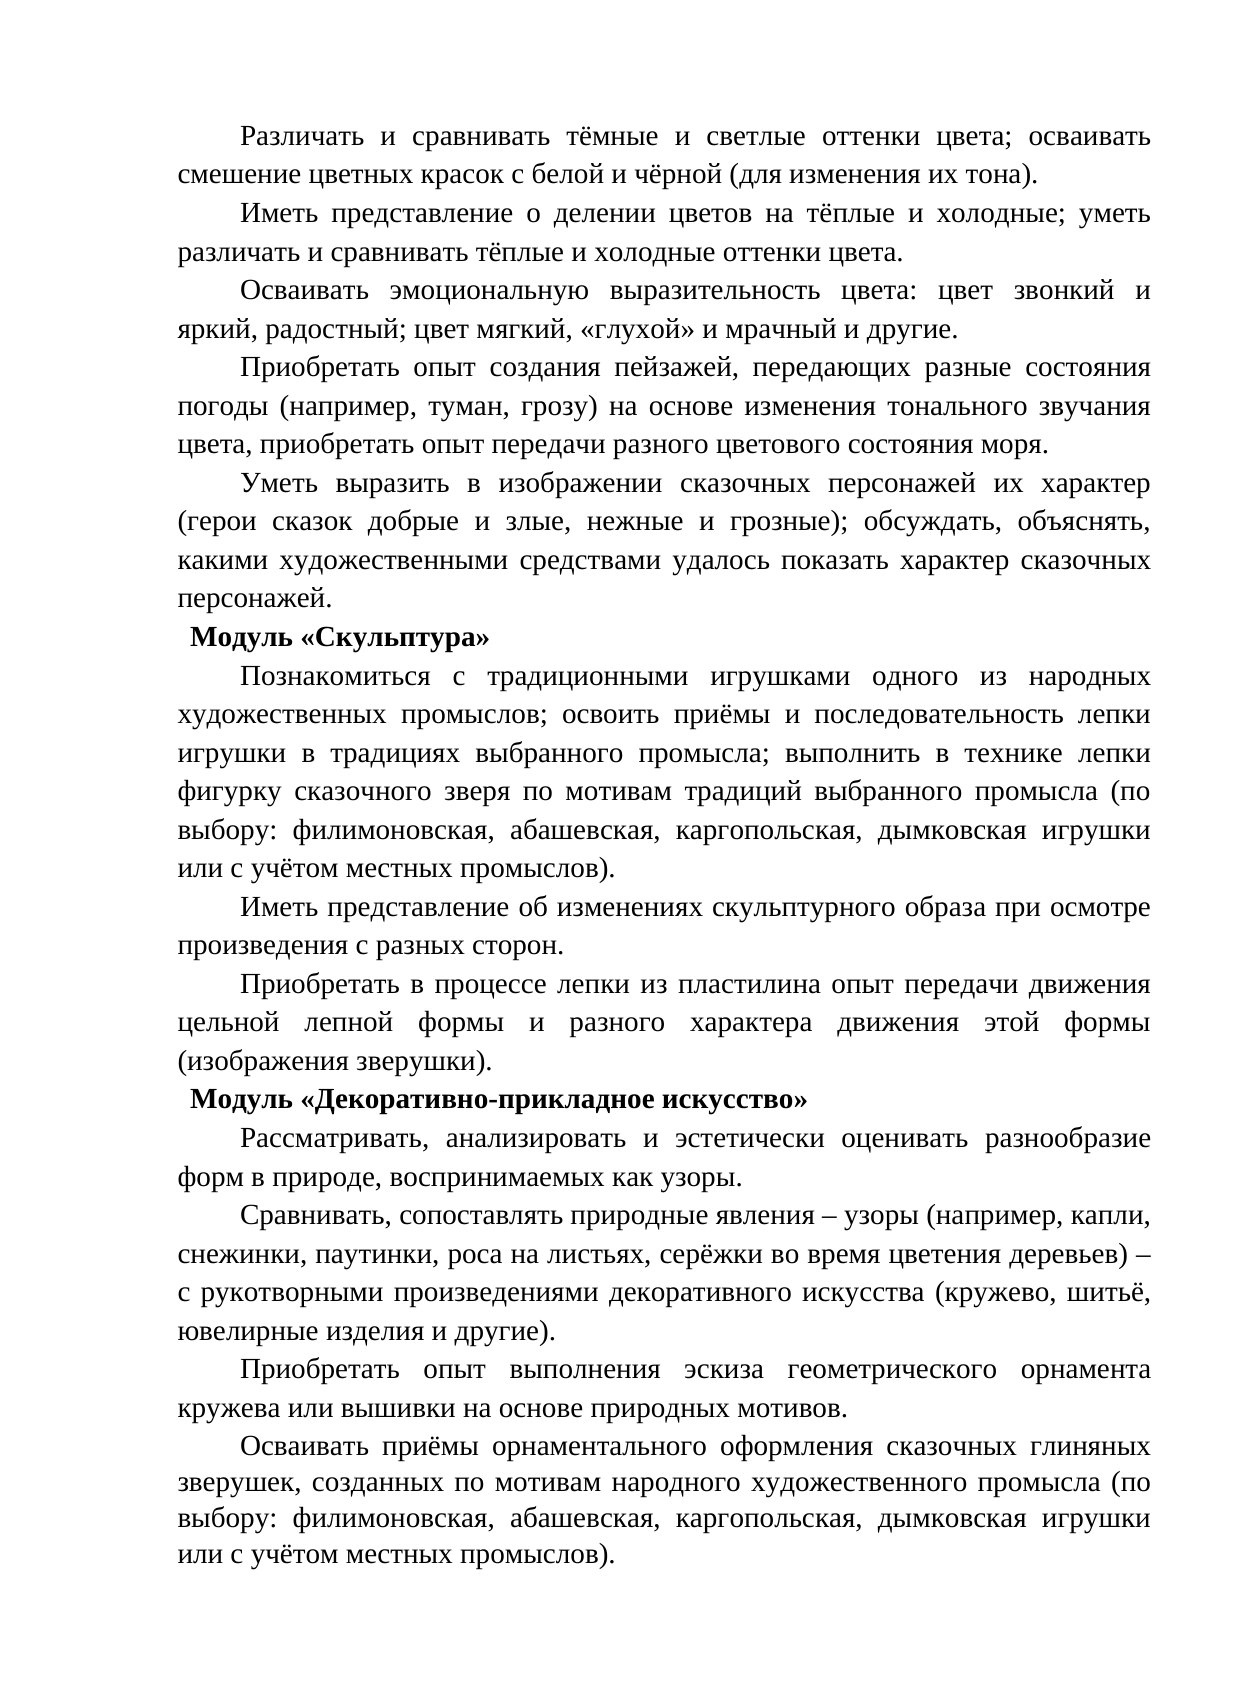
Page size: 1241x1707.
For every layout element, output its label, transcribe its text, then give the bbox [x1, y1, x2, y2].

text Иметь представление о делении цветов на тёплые и холодные; уметь различать и сравнивать тёплые и холодные оттенки цвета. [177, 195, 1152, 267]
text Приобретать в процессе лепки из пластилина опыт передачи движения цельной лепной формы и разного характера движения этой формы (изображения зверушки). [177, 966, 1152, 1077]
text Модуль «Декоративно-прикладное искусство» [190, 1082, 1152, 1115]
text Приобретать опыт выполнения эскиза геометрического орнамента кружева или вышивки на основе природных мотивов. [177, 1351, 1152, 1423]
text Осваивать приёмы орнаментального оформления сказочных глиняных зверушек, созданных по мотивам народного художественного промысла (по выбору: филимоновская, абашевская, каргопольская, дымковская игрушки или с учётом местных промыслов). [177, 1428, 1152, 1569]
text Осваивать эмоциональную выразительность цвета: цвет звонкий и яркий, радостный; цвет мягкий, «глухой» и мрачный и другие. [177, 272, 1152, 344]
text Модуль «Скульптура» [190, 619, 1152, 653]
text Иметь представление об изменениях скульптурного образа при осмотре произведения с разных сторон. [177, 889, 1152, 961]
text Уметь выразить в изображении сказочных персонажей их характер (герои сказок добрые и злые, нежные и грозные); обсуждать, объяснять, какими художественными средствами удалось показать характер сказочных персонажей. [177, 465, 1152, 614]
text Рассматривать, анализировать и эстетически оценивать разнообразие форм в природе, воспринимаемых как узоры. [177, 1120, 1152, 1192]
text Сравнивать, сопоставлять природные явления – узоры (например, капли, снежинки, паутинки, роса на листьях, серёжки во время цветения деревьев) – с рукотворными произведениями декоративного искусства (кружево, шитьё, ювелирные изделия и другие). [177, 1197, 1152, 1346]
text Различать и сравнивать тёмные и светлые оттенки цвета; осваивать смешение цветных красок с белой и чёрной (для изменения их тона). [177, 118, 1152, 190]
text Познакомиться с традиционными игрушками одного из народных художественных промыслов; освоить приёмы и последовательность лепки игрушки в традициях выбранного промысла; выполнить в технике лепки фигурку сказочного зверя по мотивам традиций выбранного промысла (по выбору: филимоновская, абашевская, каргопольская, дымковская игрушки или с учётом местных промыслов). [177, 658, 1152, 884]
text Приобретать опыт создания пейзажей, передающих разные состояния погоды (например, туман, грозу) на основе изменения тонального звучания цвета, приобретать опыт передачи разного цветового состояния моря. [177, 349, 1152, 460]
